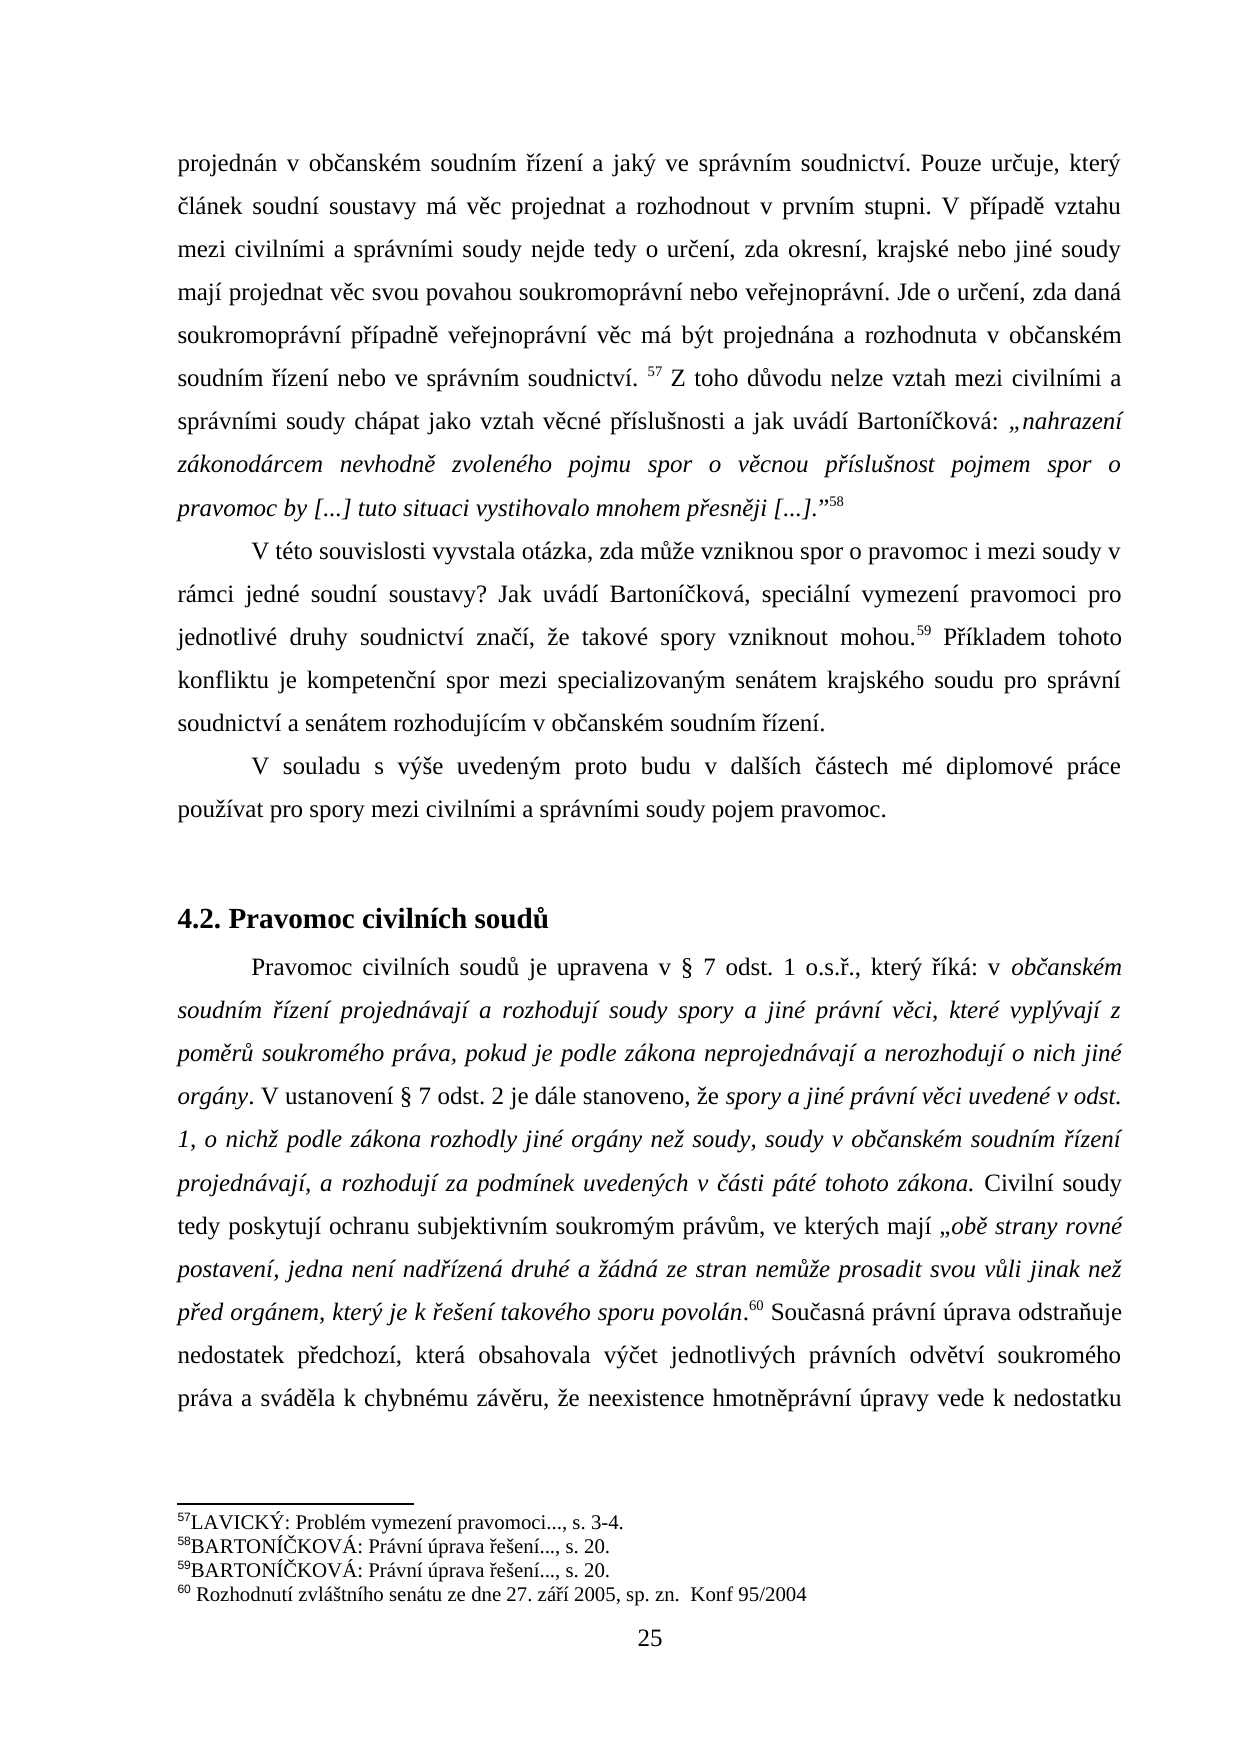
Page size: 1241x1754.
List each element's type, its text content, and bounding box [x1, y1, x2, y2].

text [177, 952, 1122, 1412]
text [177, 148, 1122, 521]
text V souladu s výše uvedeným proto budu v dalších částech mé diplomové práce používat pro spory mezi civilními a správními soudy pojem pravomoc. [177, 751, 1122, 823]
text V této souvislosti vyvstala otázka, zda může vzniknou spor o pravomoc i mezi soudy v rámci jedné soudní soustavy? Jak uvádí Bartoníčková, speciální vymezení pravomoci pro jednotlivé druhy soudnictví značí, že takové spory vzniknout mohou. Příkladem tohoto konfliktu je kompetenční spor mezi specializovaným senátem krajského soudu pro správní soudnictví a senátem rozhodujícím v občanském soudním řízení. [177, 536, 1122, 737]
subtitle 4.2. Pravomoc civilních soudů [177, 902, 1122, 935]
